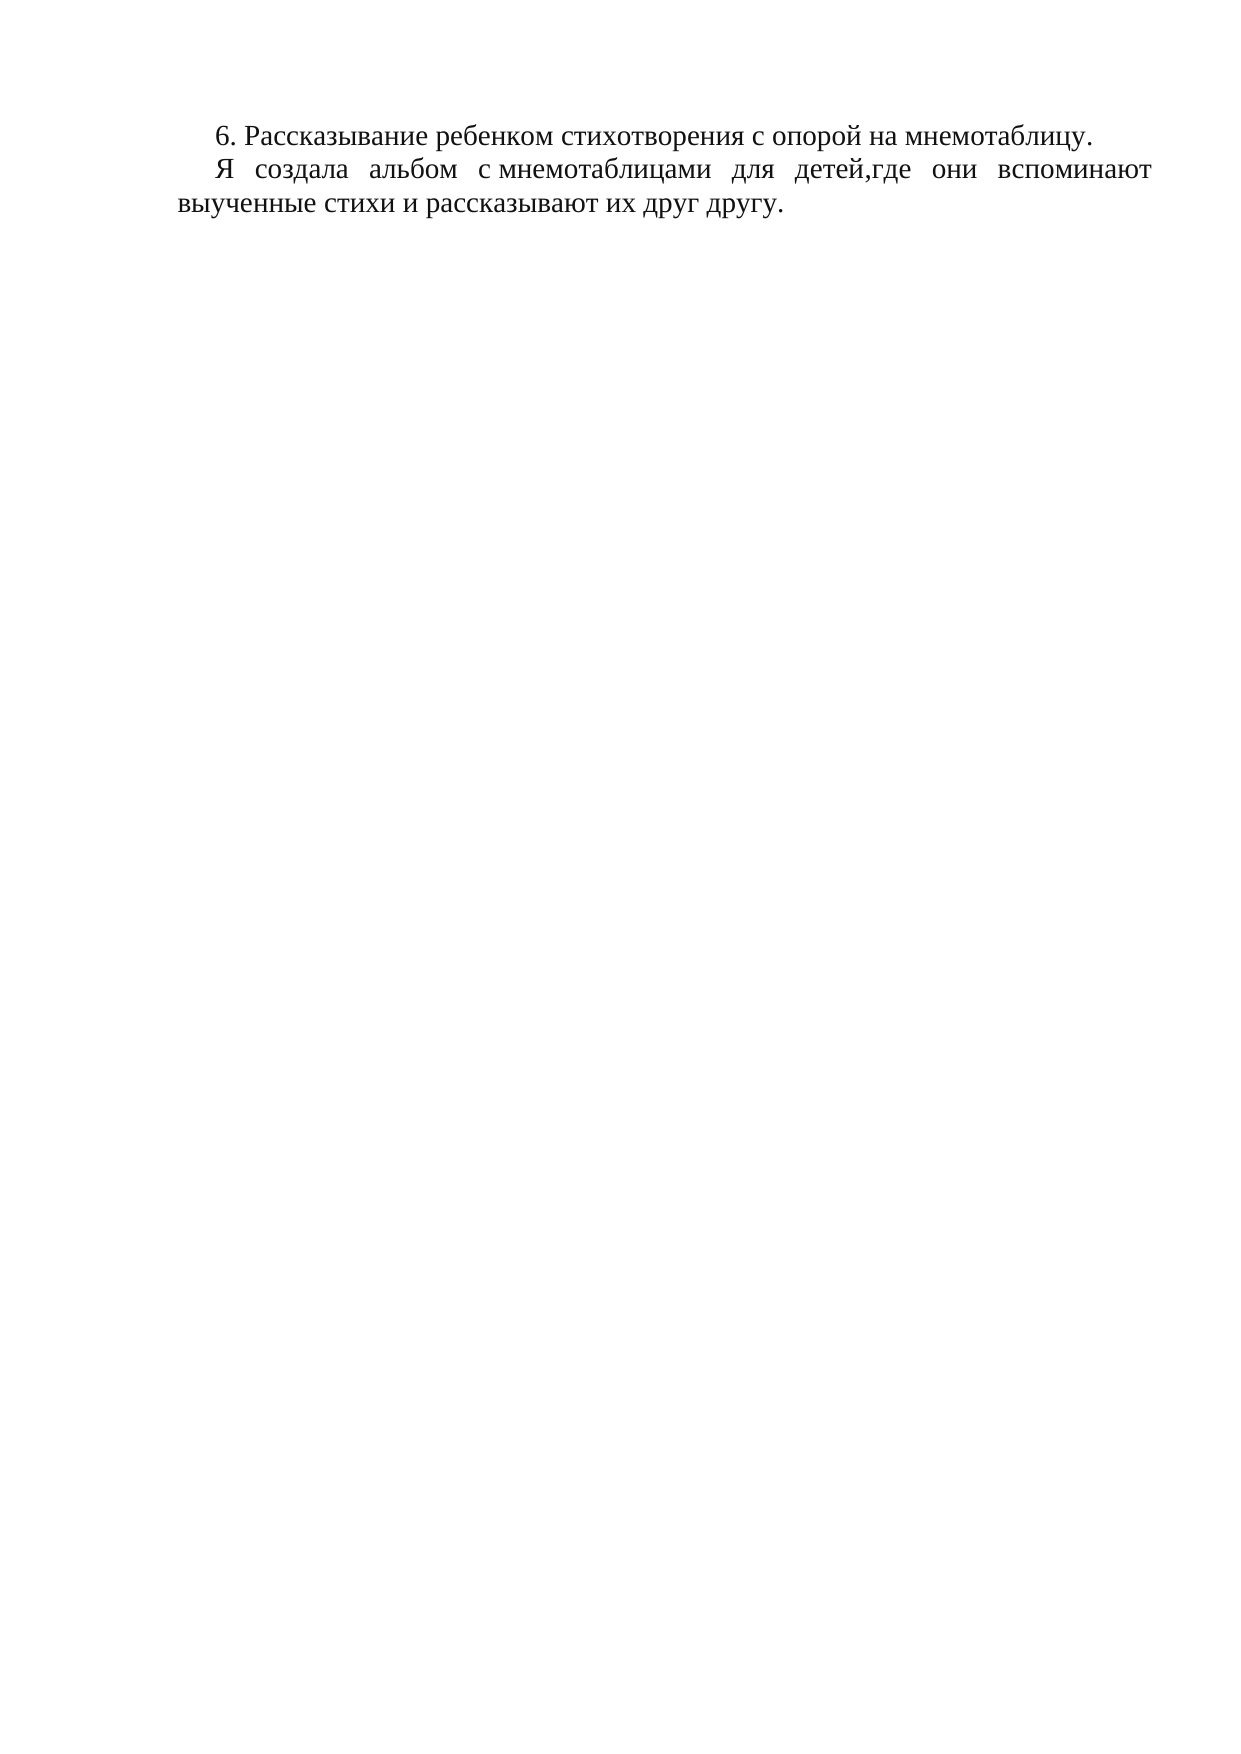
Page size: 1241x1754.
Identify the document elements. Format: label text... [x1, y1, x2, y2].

text 6. Рассказывание ребенком стихотворения с опорой на мнемотаблицу. [177, 118, 1152, 152]
text Я создала альбом с мнемотаблицами для детей,где они вспоминают выученные стихи и рассказывают их друг другу. [177, 152, 1152, 219]
